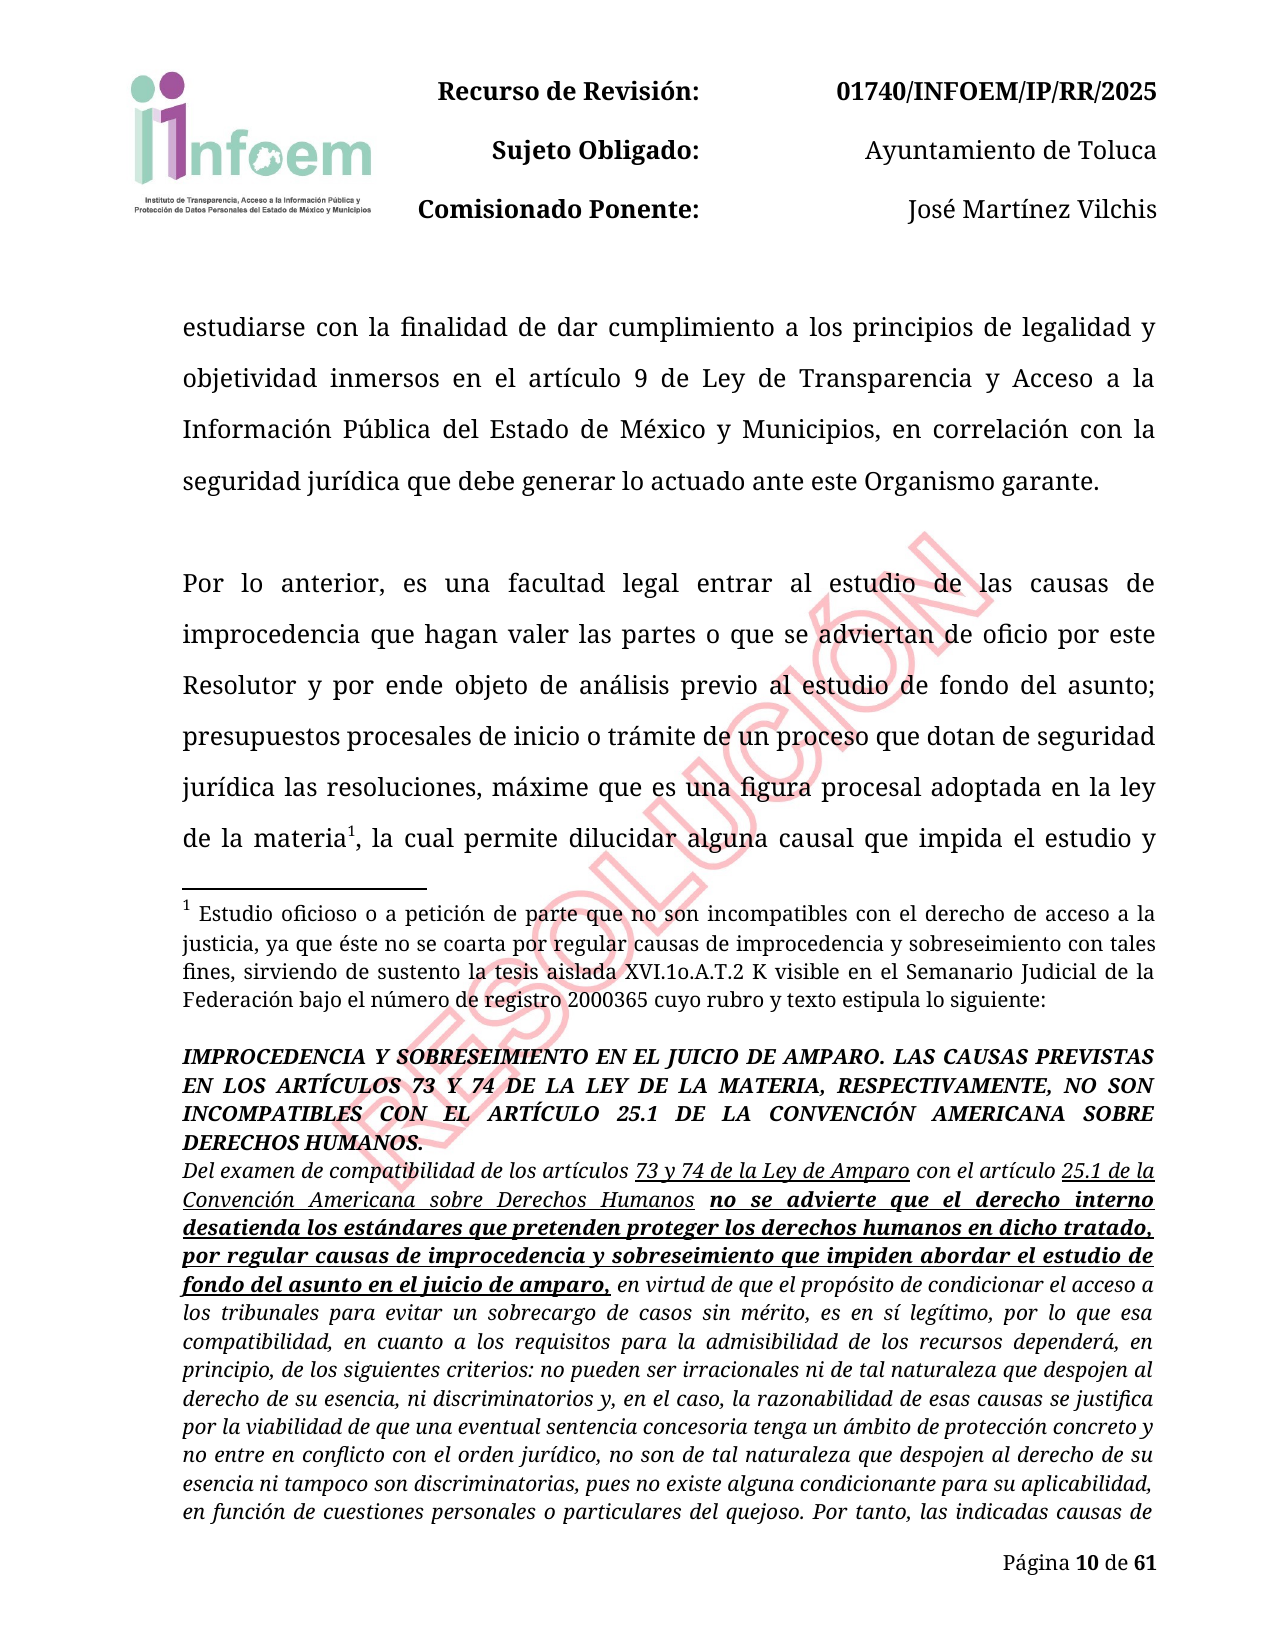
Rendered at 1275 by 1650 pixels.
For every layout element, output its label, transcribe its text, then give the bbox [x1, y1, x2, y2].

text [182, 310, 1157, 497]
picture [11, 11, 1275, 1650]
text Por lo anterior, es una facultad legal entrar al estudio de las causas de improcedencia que hagan valer las partes o que se adviertan de oficio por este Resolutor y por ende objeto de análisis previo al estudio de fondo del asunto; presupuestos procesales de inicio o trámite de un proceso que dotan de seguridad jurídica las resoluciones, máxime que es una figura procesal adoptada en la ley de la materia, la cual permite dilucidar alguna causal que impida el estudio y resolución, cuando una vez admitido el recurso de revisión se advierta una causa de improcedencia que permita sobreseerlo, sin estudiar el fondo del asunto. [182, 565, 1157, 854]
